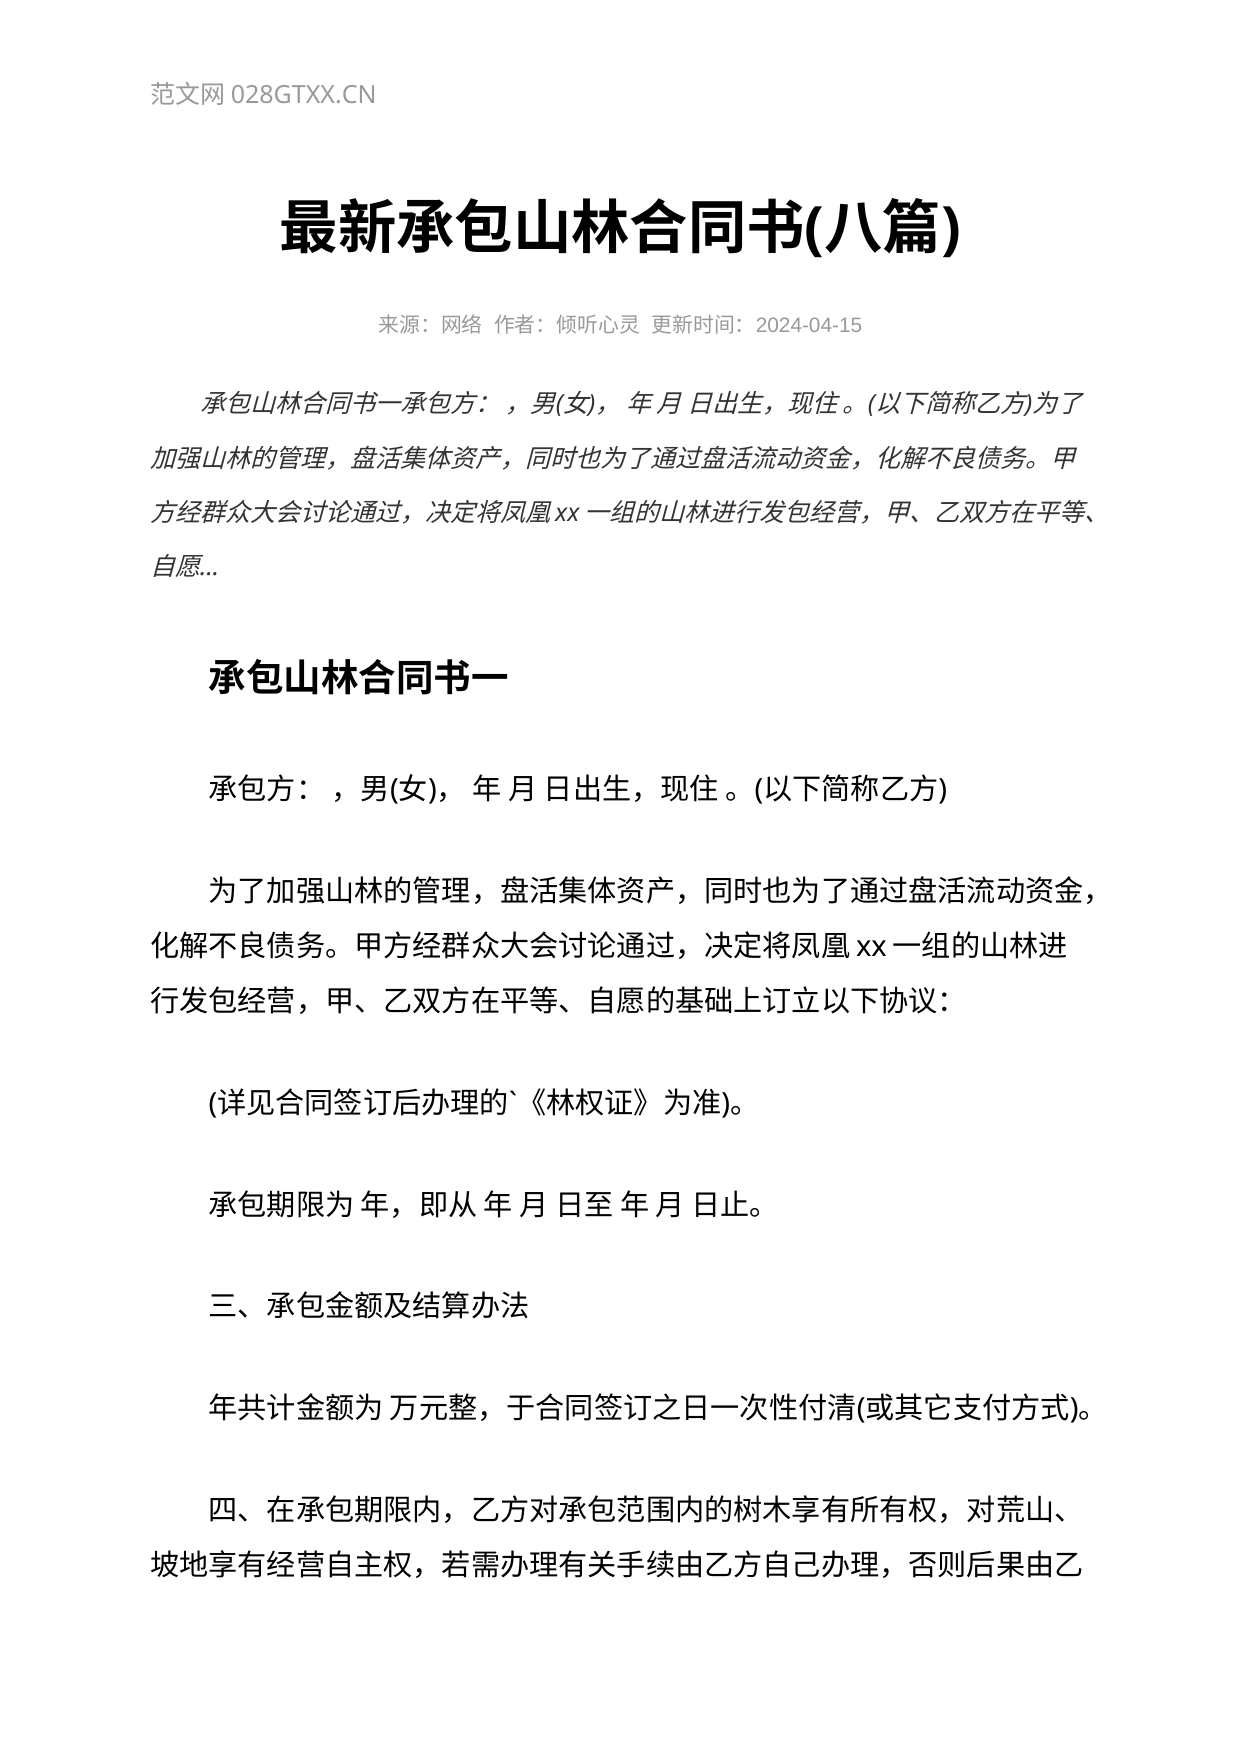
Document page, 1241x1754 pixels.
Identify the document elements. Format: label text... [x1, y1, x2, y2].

text 为了加强山林的管理，盘活集体资产，同时也为了通过盘活流动资金，化解不良债务。甲方经群众大会讨论通过，决定将凤凰xx一组的山林进行发包经营，甲、乙双方在平等、自愿的基础上订立以下协议： [150, 867, 1090, 1020]
text 年共计金额为 万元整，于合同签订之日一次性付清(或其它支付方式)。 [150, 1385, 1090, 1427]
text 承包方： ，男(女)， 年 月 日出生，现住 。(以下简称乙方) [150, 766, 1090, 808]
text 三、承包金额及结算办法 [150, 1283, 1090, 1325]
text 承包山林合同书一承包方： ，男(女)， 年 月 日出生，现住 。(以下简称乙方)为了加强山林的管理，盘活集体资产，同时也为了通过盘活流动资金，化解不良债务。甲方经群众大会讨论通过，决定将凤凰xx一组的山林进行发包经营，甲、乙双方在平等、自愿... [150, 384, 1090, 583]
text 承包期限为 年，即从 年 月 日至 年 月 日止。 [150, 1181, 1090, 1223]
text 承包山林合同书一 [150, 648, 1090, 702]
text 来源：网络 作者：倾听心灵 更新时间：2024-04-15 [150, 313, 1090, 337]
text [150, 1487, 1090, 1584]
subtitle 最新承包山林合同书(八篇) [150, 181, 1090, 266]
text (详见合同签订后办理的`《林权证》为准)。 [150, 1079, 1090, 1122]
